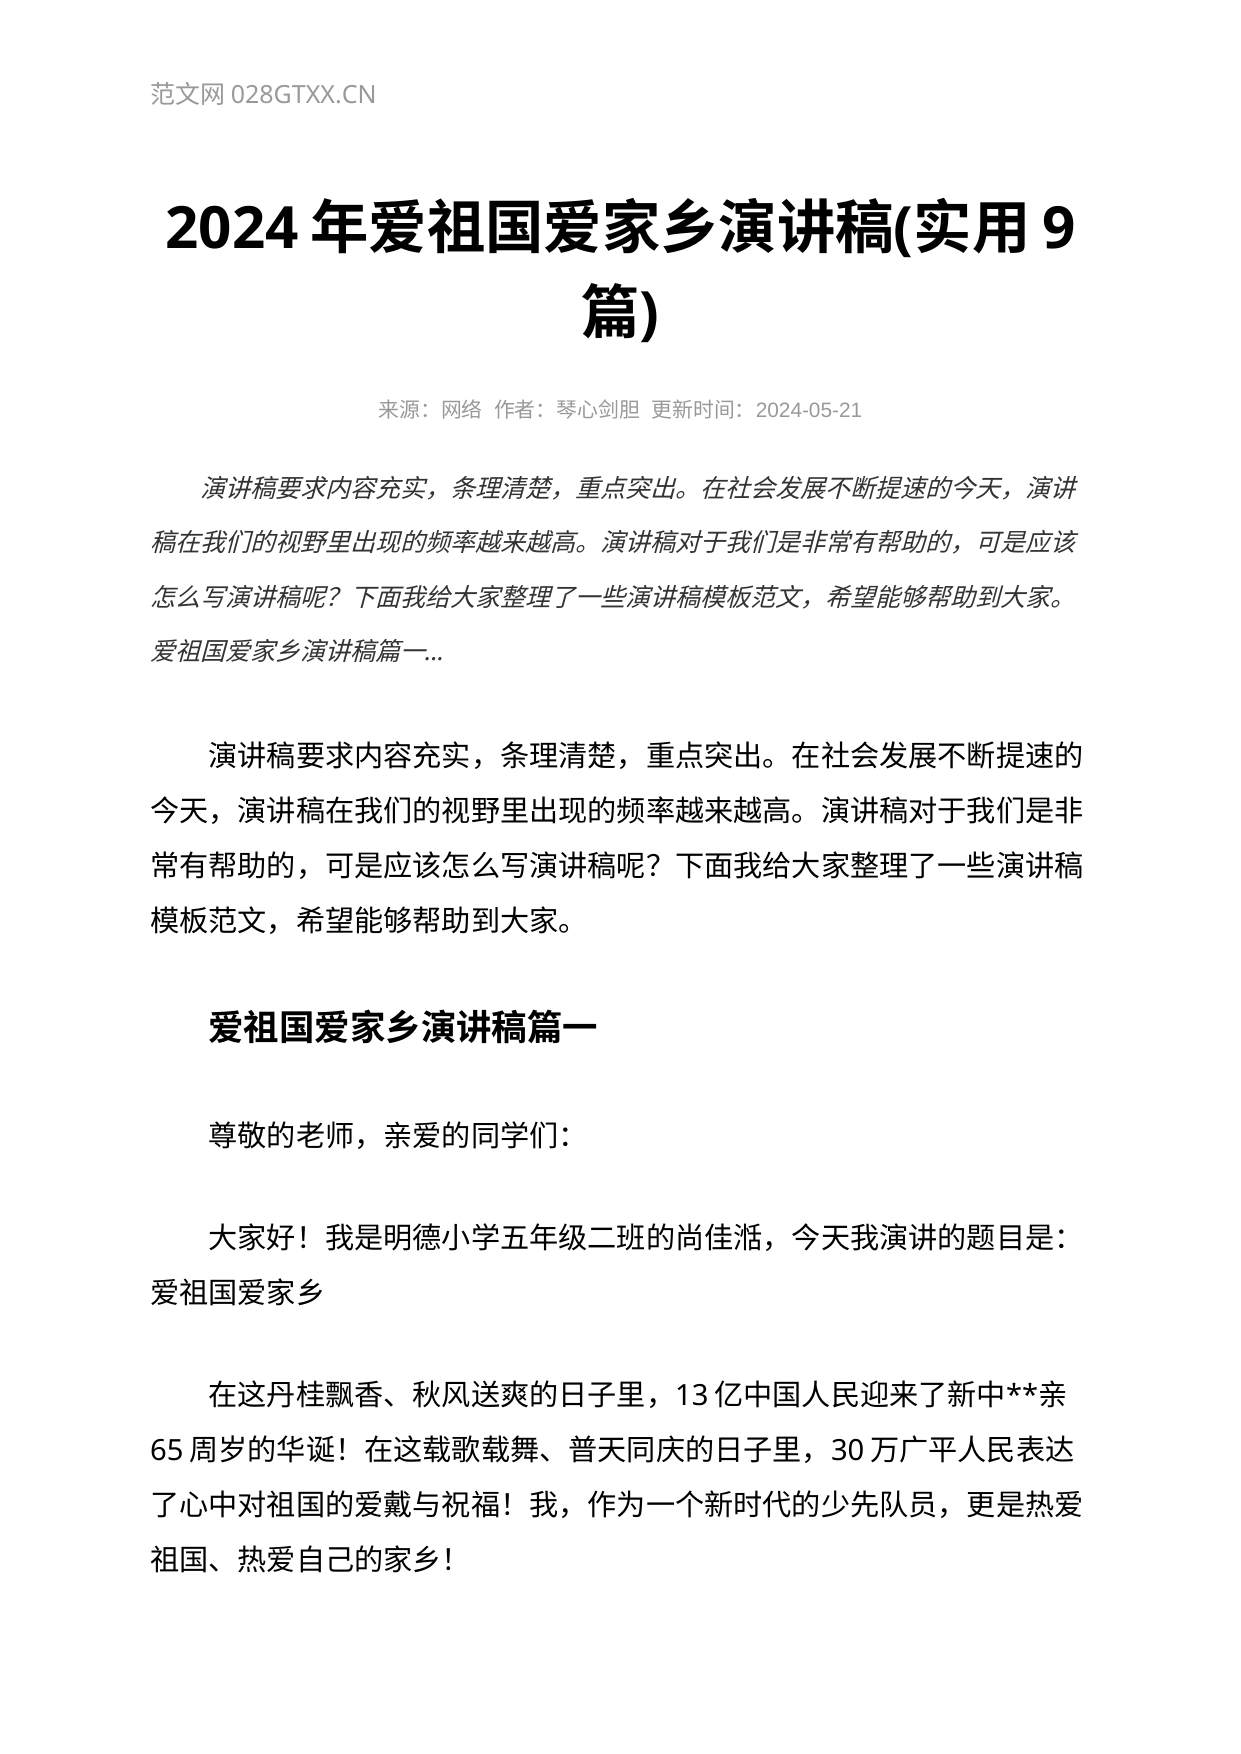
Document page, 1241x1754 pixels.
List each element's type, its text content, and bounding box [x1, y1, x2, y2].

text 演讲稿要求内容充实，条理清楚，重点突出。在社会发展不断提速的今天，演讲稿在我们的视野里出现的频率越来越高。演讲稿对于我们是非常有帮助的，可是应该怎么写演讲稿呢？下面我给大家整理了一些演讲稿模板范文，希望能够帮助到大家。 [150, 733, 1090, 940]
text 来源：网络 作者：琴心剑胆 更新时间：2024-05-21 [150, 398, 1090, 422]
text 尊敬的老师，亲爱的同学们： [150, 1113, 1090, 1155]
text 爱祖国爱家乡演讲稿篇一 [150, 999, 1090, 1051]
text 在这丹桂飘香、秋风送爽的日子里，13亿中国人民迎来了新中**亲65周岁的华诞！在这载歌载舞、普天同庆的日子里，30万广平人民表达了心中对祖国的爱戴与祝福！我，作为一个新时代的少先队员，更是热爱祖国、热爱自己的家乡！ [150, 1371, 1090, 1578]
subtitle 2024年爱祖国爱家乡演讲稿(实用9篇) [150, 181, 1090, 351]
text 演讲稿要求内容充实，条理清楚，重点突出。在社会发展不断提速的今天，演讲稿在我们的视野里出现的频率越来越高。演讲稿对于我们是非常有帮助的，可是应该怎么写演讲稿呢？下面我给大家整理了一些演讲稿模板范文，希望能够帮助到大家。爱祖国爱家乡演讲稿篇一... [150, 468, 1090, 668]
text 大家好！我是明德小学五年级二班的尚佳湉，今天我演讲的题目是：爱祖国爱家乡 [150, 1214, 1090, 1312]
